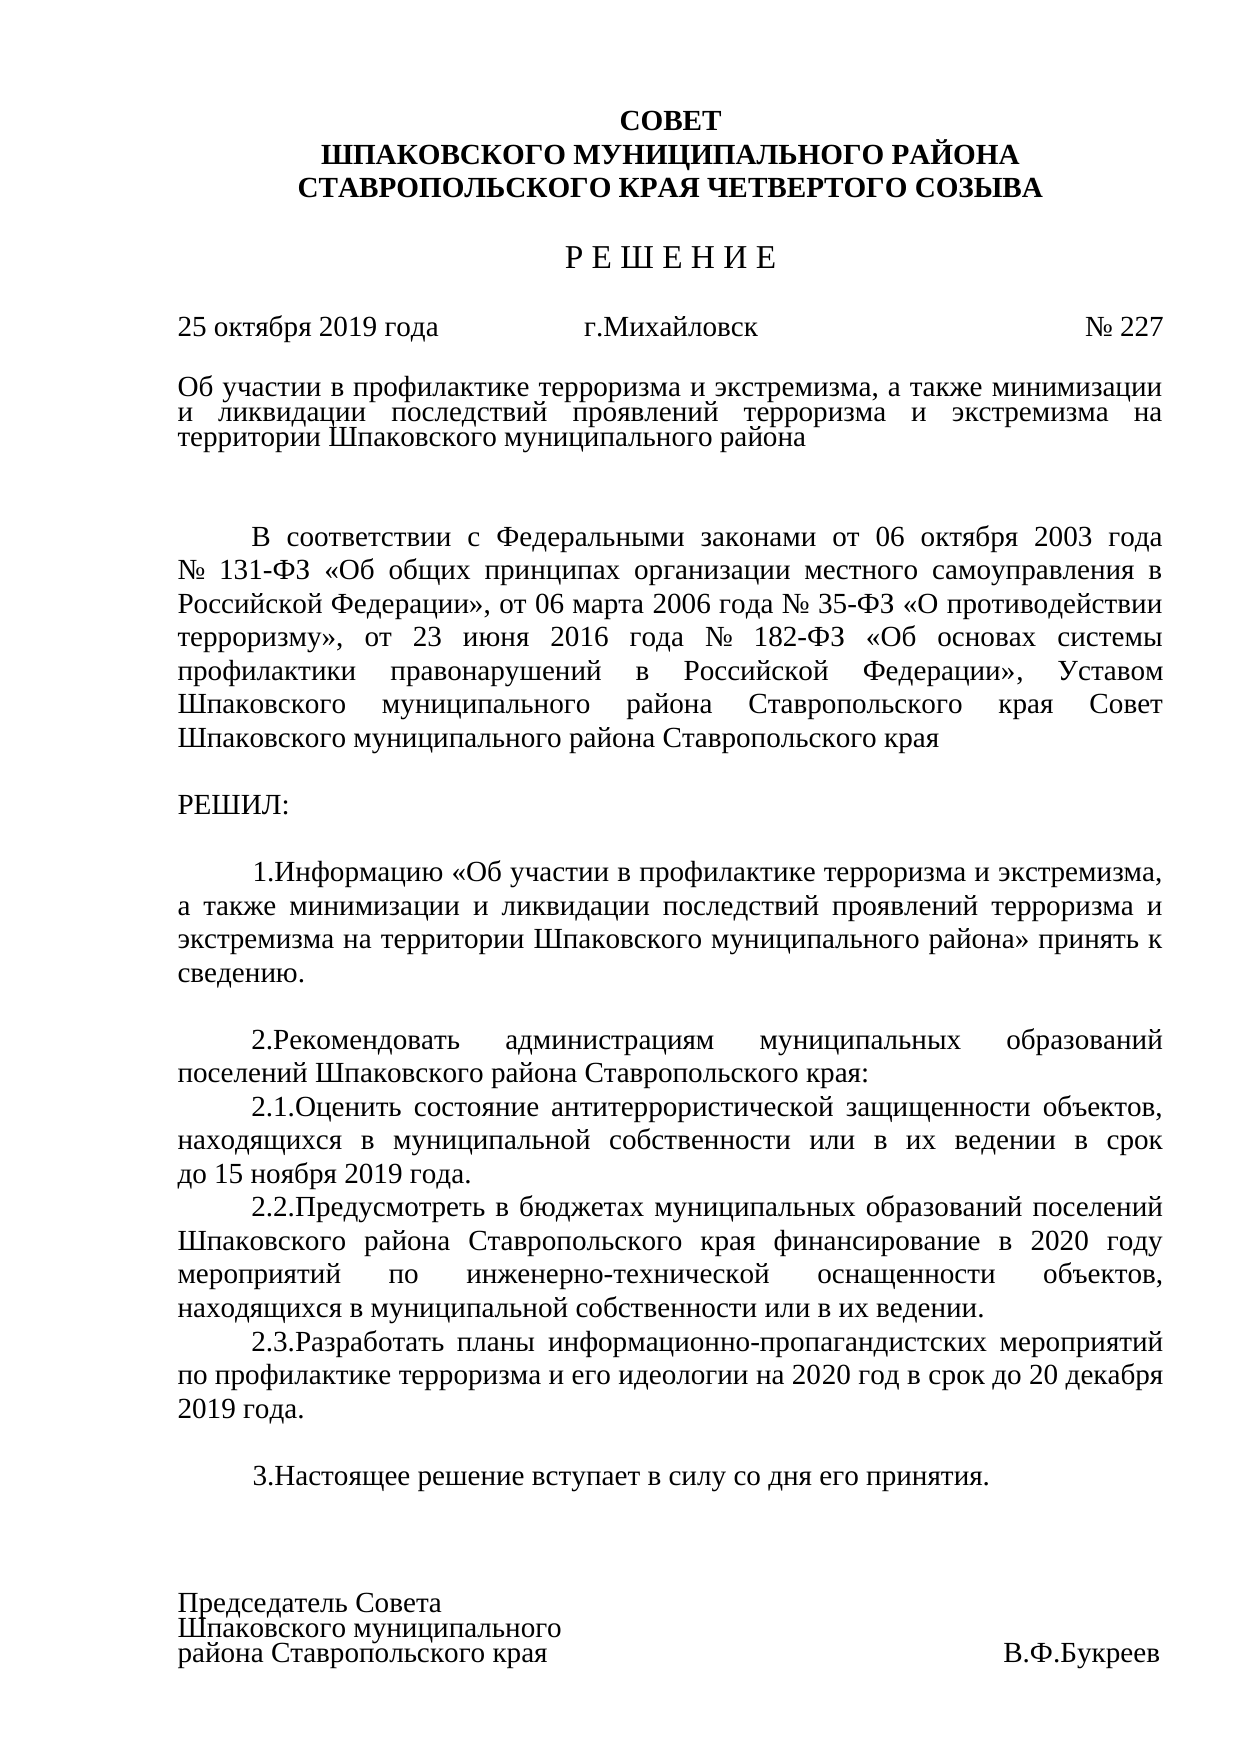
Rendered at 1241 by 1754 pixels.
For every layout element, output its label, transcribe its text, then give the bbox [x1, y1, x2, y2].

text 3.Настоящее решение вступает в силу со дня его принятия. [177, 1458, 1163, 1491]
text Председатель Совета [177, 1592, 1163, 1617]
subtitle Р Е Ш Е Н И Е [177, 238, 1163, 276]
title 2.Рекомендовать администрациям муниципальных образований поселений Шпаковского района Ставропольского края: [177, 1022, 1163, 1089]
text 1.Информацию «Об участии в профилактике терроризма и экстремизма, а также минимизации и ликвидации последствий проявлений терроризма и экстремизма на территории Шпаковского муниципального района» принять к сведению. [177, 854, 1163, 988]
text 2.1.Оценить состояние антитеррористической защищенности объектов, находящихся в муниципальной собственности или в их ведении в срок до 15 ноября 2019 года. [177, 1089, 1163, 1189]
text 2.3.Разработать планы информационно-пропагандистских мероприятий по профилактике терроризма и его идеологии на 2020 год в срок до 20 декабря 2019 года. [177, 1324, 1163, 1424]
text РЕШИЛ: [177, 787, 1163, 821]
text СТАВРОПОЛЬСКОГО КРАЯ ЧЕТВЕРТОГО СОЗЫВА [177, 171, 1163, 204]
table_header № 227 [840, 310, 1175, 343]
text ШПАКОВСКОГО МУНИЦИПАЛЬНОГО РАЙОНА [177, 137, 1163, 171]
text В соответствии с Федеральными законами от 06 октября 2003 года № 131-ФЗ «Об общих принципах организации местного самоуправления в Российской Федерации», от 06 марта 2006 года № 35-ФЗ «О противодействии терроризму», от 23 июня 2016 года № 182-ФЗ «Об основах системы профилактики правонарушений в Российской Федерации», Уставом Шпаковского муниципального района Ставропольского края Совет Шпаковского муниципального района Ставропольского края [177, 519, 1163, 753]
title СОВЕТ [177, 103, 1163, 137]
text района Ставропольского края В.Ф.Букреев [177, 1642, 1163, 1667]
text Об участии в профилактике терроризма и экстремизма, а также минимизации и ликвидации последствий проявлений терроризма и экстремизма на территории Шпаковского муниципального района [177, 377, 1163, 452]
table_header 25 октября 2019 года [166, 310, 502, 343]
text Шпаковского муниципального [177, 1617, 1163, 1642]
table_header г.Михайловск [502, 310, 840, 343]
text 2.2.Предусмотреть в бюджетах муниципальных образований поселений Шпаковского района Ставропольского края финансирование в 2020 году мероприятий по инженерно-технической оснащенности объектов, находящихся в муниципальной собственности или в их ведении. [177, 1189, 1163, 1324]
